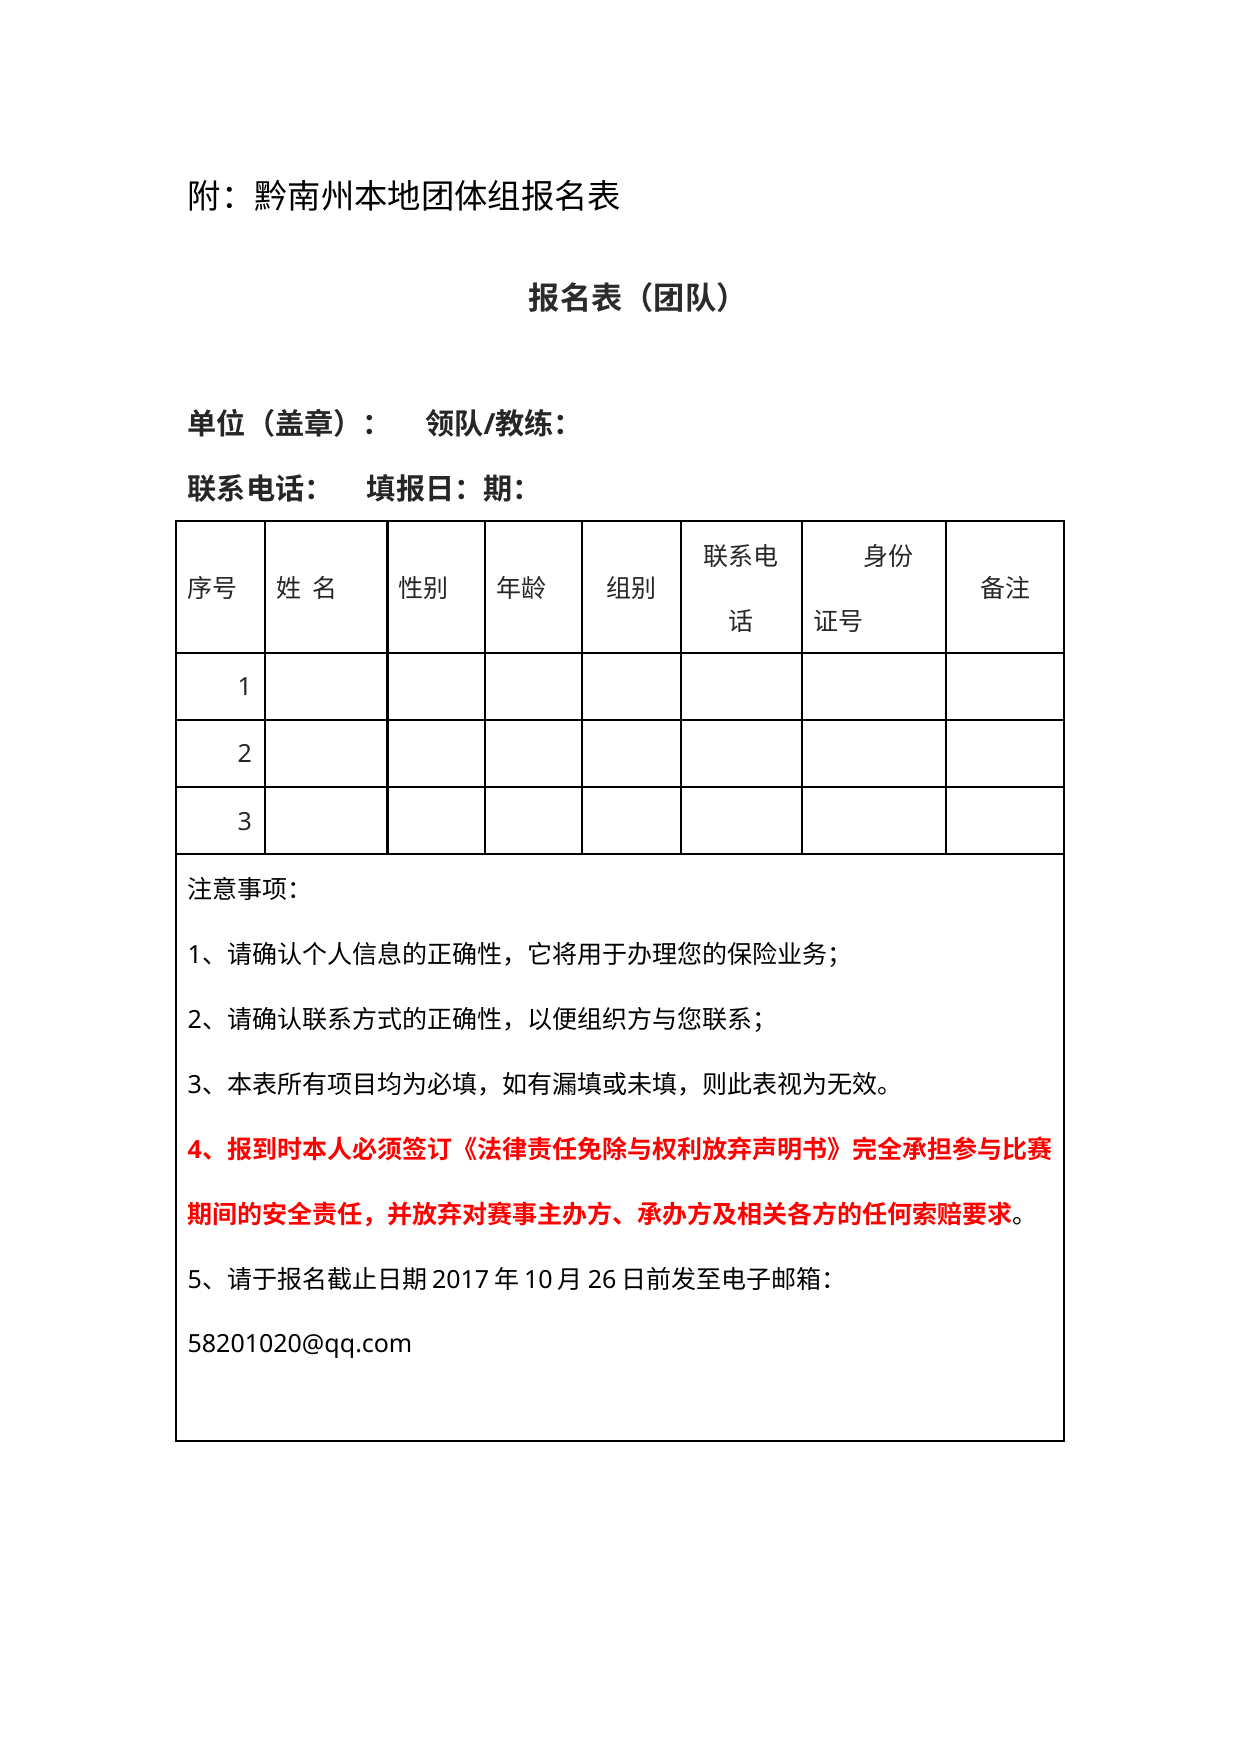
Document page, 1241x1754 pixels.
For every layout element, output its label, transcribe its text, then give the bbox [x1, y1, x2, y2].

table_header 序号 [177, 522, 264, 652]
table_cell 3 [177, 788, 264, 853]
table_cell [266, 788, 386, 853]
table_cell [486, 788, 581, 853]
table_cell [389, 788, 484, 853]
table_cell 注意事项： 1、请确认个人信息的正确性，它将用于办理您的保险业务； 2、请确认联系方式的正确性，以便组织方与您联系； 3、本表所有项目均为必填，如有漏填或未填，则此表视为无效。 4、报到时本人必须签订《法律责任免除与权利放弃声明书》完全承担参与比赛期间的安全责任，并放弃对赛事主办方、承办方及相关各方的任何索赔要求。 5、请于报名截止日期2017年10月26日前发至电子邮箱：58201020@qq.com [177, 855, 1063, 1440]
table_cell [803, 788, 945, 853]
text 单位（盖章）： 领队/教练： [187, 389, 1053, 454]
text 报名表（团队） [187, 259, 1053, 324]
table_cell [389, 721, 484, 786]
text 联系电话： 填报日：期： [187, 454, 1053, 519]
table_cell 1 [177, 654, 264, 719]
table_cell [266, 654, 386, 719]
table_cell [583, 654, 680, 719]
table_header 姓 名 [266, 522, 386, 652]
table_header 年龄 [486, 522, 581, 652]
table_cell [803, 721, 945, 786]
table_cell [389, 654, 484, 719]
table_cell [486, 654, 581, 719]
text 附：黔南州本地团体组报名表 [187, 162, 1053, 227]
table_cell [682, 654, 801, 719]
table_cell [682, 721, 801, 786]
table_cell [583, 721, 680, 786]
table_cell [947, 654, 1063, 719]
table_cell [947, 788, 1063, 853]
table_header 组别 [583, 522, 680, 652]
table_cell [266, 721, 386, 786]
table_header 备注 [947, 522, 1063, 652]
table_cell [947, 721, 1063, 786]
table_header 联系电话 [682, 522, 801, 652]
table_cell [682, 788, 801, 853]
table_cell [486, 721, 581, 786]
table_header 身份证号 [803, 522, 945, 652]
table_cell [583, 788, 680, 853]
table_cell [803, 654, 945, 719]
table_cell 2 [177, 721, 264, 786]
table_header 性别 [389, 522, 484, 652]
